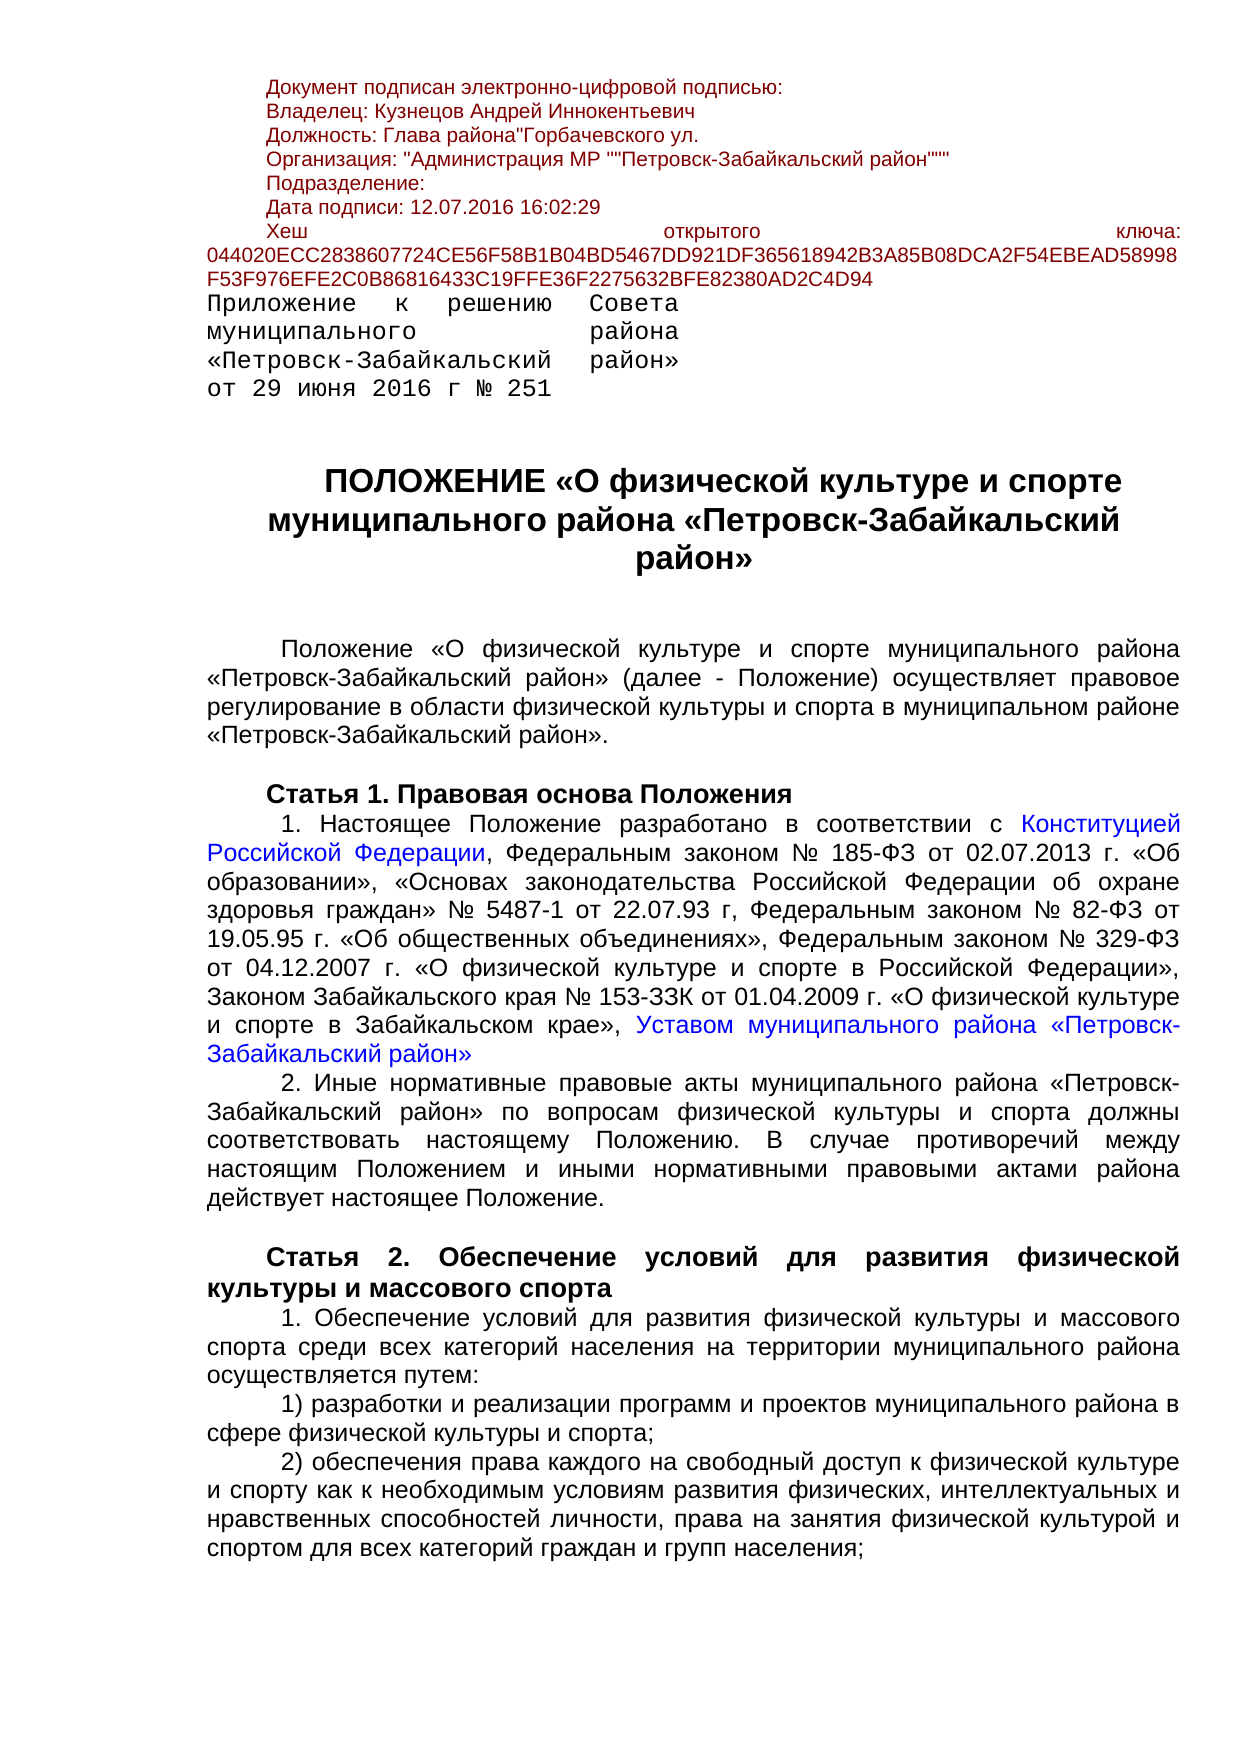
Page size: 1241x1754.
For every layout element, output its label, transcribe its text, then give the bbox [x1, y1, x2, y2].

text Положение «О физической культуре и спорте муниципального района «Петровск-Забайкальский район» (далее - Положение) осуществляет правовое регулирование в области физической культуры и спорта в муниципальном районе «Петровск-Забайкальский район». [207, 634, 1181, 749]
text 2. Иные нормативные правовые акты муниципального района «Петровск-Забайкальский район» по вопросам физической культуры и спорта должны соответствовать настоящему Положению. В случае противоречий между настоящим Положением и иными нормативными правовыми актами района действует настоящее Положение. [207, 1068, 1181, 1212]
subtitle Статья 1. Правовая основа Положения [207, 778, 1181, 809]
text 1. Обеспечение условий для развития физической культуры и массового спорта среди всех категорий населения на территории муниципального района осуществляется путем: [207, 1303, 1181, 1389]
subtitle Статья 2. Обеспечение условий для развития физической культуры и массового спорта [207, 1241, 1181, 1303]
text Приложение к решению Совета муниципального района «Петровск-Забайкальский район» от 29 июня 2016 г № 251 [207, 291, 679, 404]
text 1) разработки и реализации программ и проектов муниципального района в сфере физической культуры и спорта; [207, 1389, 1181, 1447]
text 1. Настоящее Положение разработано в соответствии с Конституцией Российской Федерации, Федеральным законом № 185-ФЗ от 02.07.2013 г. «Об образовании», «Основах законодательства Российской Федерации об охране здоровья граждан» № 5487-1 от 22.07.93 г, Федеральным законом № 82-ФЗ от 19.05.95 г. «Об общественных объединениях», Федеральным законом № 329-ФЗ от 04.12.2007 г. «О физической культуре и спорте в Российской Федерации», Законом Забайкальского края № 153-ЗЗК от 01.04.2009 г. «О физической культуре и спорте в Забайкальском крае», Уставом муниципального района «Петровск-Забайкальский район» [207, 809, 1181, 1068]
title ПОЛОЖЕНИЕ «О физической культуре и спорте муниципального района «Петровск-Забайкальский район» [207, 461, 1181, 577]
text 2) обеспечения права каждого на свободный доступ к физической культуре и спорту как к необходимым условиям развития физических, интеллектуальных и нравственных способностей личности, права на занятия физической культурой и спортом для всех категорий граждан и групп населения; [207, 1447, 1181, 1562]
